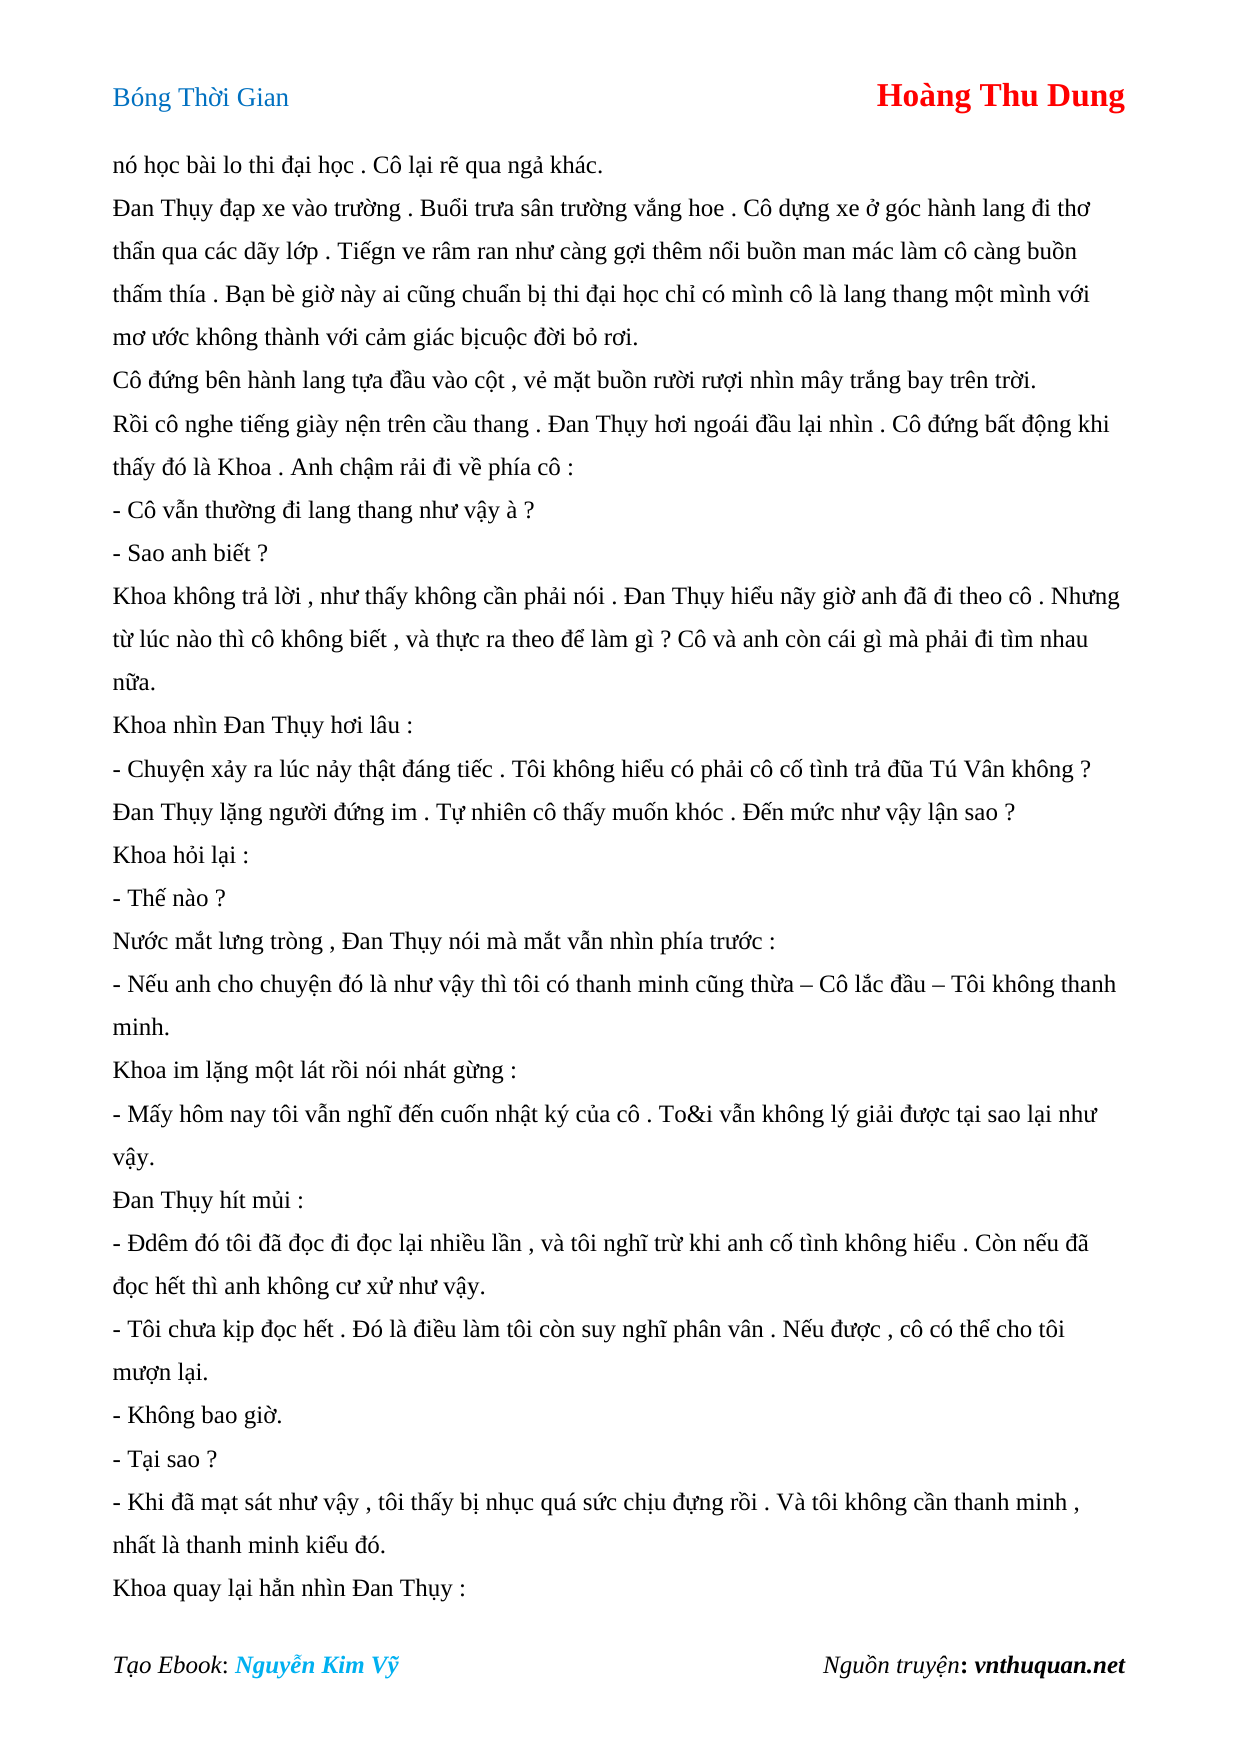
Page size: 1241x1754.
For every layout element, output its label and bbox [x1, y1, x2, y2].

text [112, 150, 1128, 1602]
